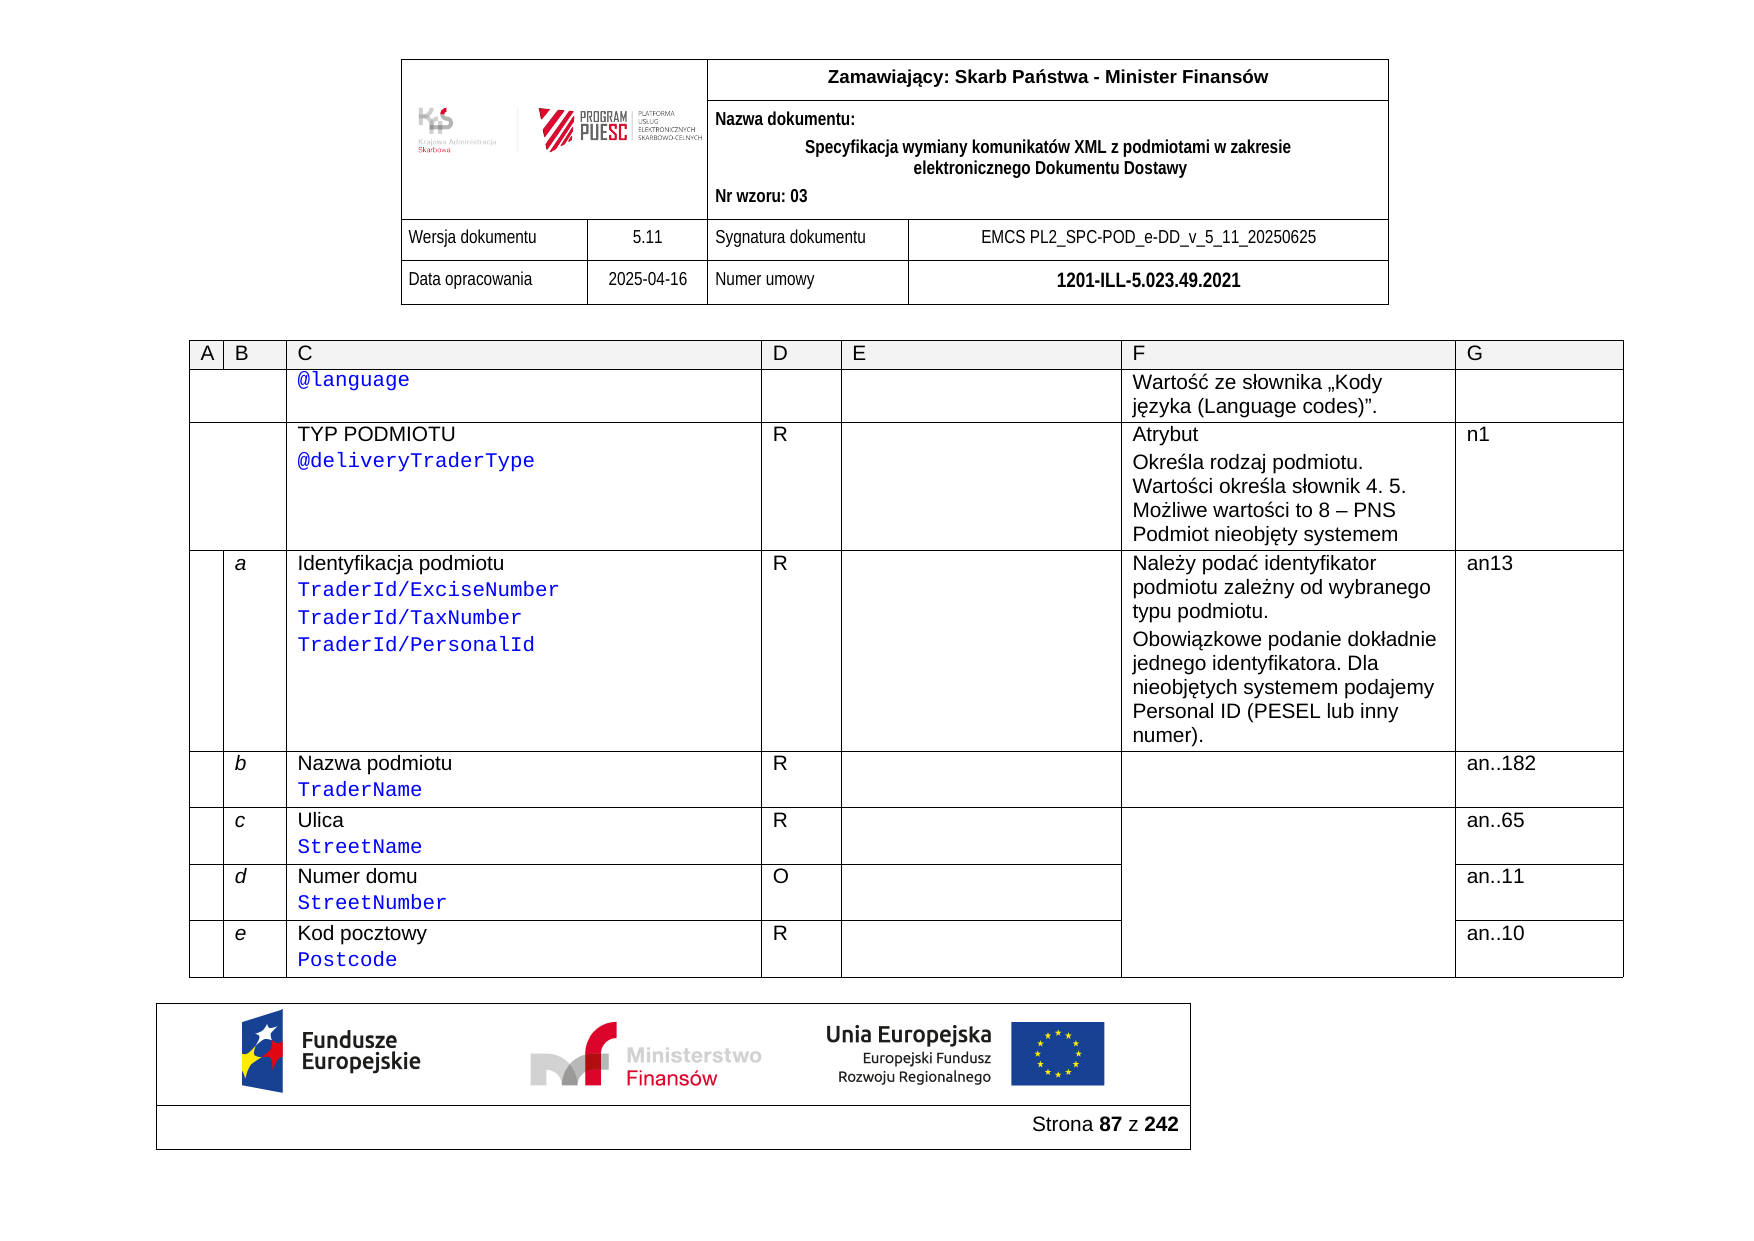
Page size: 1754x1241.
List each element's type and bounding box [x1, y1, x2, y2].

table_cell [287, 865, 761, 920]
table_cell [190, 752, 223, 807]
picture [242, 1009, 1105, 1093]
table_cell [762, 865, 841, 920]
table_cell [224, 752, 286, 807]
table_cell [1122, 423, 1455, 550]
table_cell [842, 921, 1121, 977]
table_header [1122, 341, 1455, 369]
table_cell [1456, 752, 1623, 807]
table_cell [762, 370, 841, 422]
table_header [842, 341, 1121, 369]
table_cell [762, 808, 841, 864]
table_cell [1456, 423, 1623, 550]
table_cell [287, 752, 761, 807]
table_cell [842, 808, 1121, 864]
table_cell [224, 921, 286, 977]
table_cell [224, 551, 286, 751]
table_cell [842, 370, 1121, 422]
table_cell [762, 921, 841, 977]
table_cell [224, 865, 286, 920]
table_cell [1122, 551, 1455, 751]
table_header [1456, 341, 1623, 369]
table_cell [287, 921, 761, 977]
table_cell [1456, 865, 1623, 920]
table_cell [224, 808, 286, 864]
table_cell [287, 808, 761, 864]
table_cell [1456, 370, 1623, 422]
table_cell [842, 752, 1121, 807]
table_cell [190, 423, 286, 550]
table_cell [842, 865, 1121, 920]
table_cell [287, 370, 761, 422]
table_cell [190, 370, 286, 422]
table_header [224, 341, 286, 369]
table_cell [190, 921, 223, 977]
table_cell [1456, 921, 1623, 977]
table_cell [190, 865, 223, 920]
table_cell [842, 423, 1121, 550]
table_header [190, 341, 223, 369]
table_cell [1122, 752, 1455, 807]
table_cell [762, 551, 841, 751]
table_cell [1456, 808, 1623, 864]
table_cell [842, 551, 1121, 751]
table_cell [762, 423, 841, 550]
picture [408, 97, 702, 163]
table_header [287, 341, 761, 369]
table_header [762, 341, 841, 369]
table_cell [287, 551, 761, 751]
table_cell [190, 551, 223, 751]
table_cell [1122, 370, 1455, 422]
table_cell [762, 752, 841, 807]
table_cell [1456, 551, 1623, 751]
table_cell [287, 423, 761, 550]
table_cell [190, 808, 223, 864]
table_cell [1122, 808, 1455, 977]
